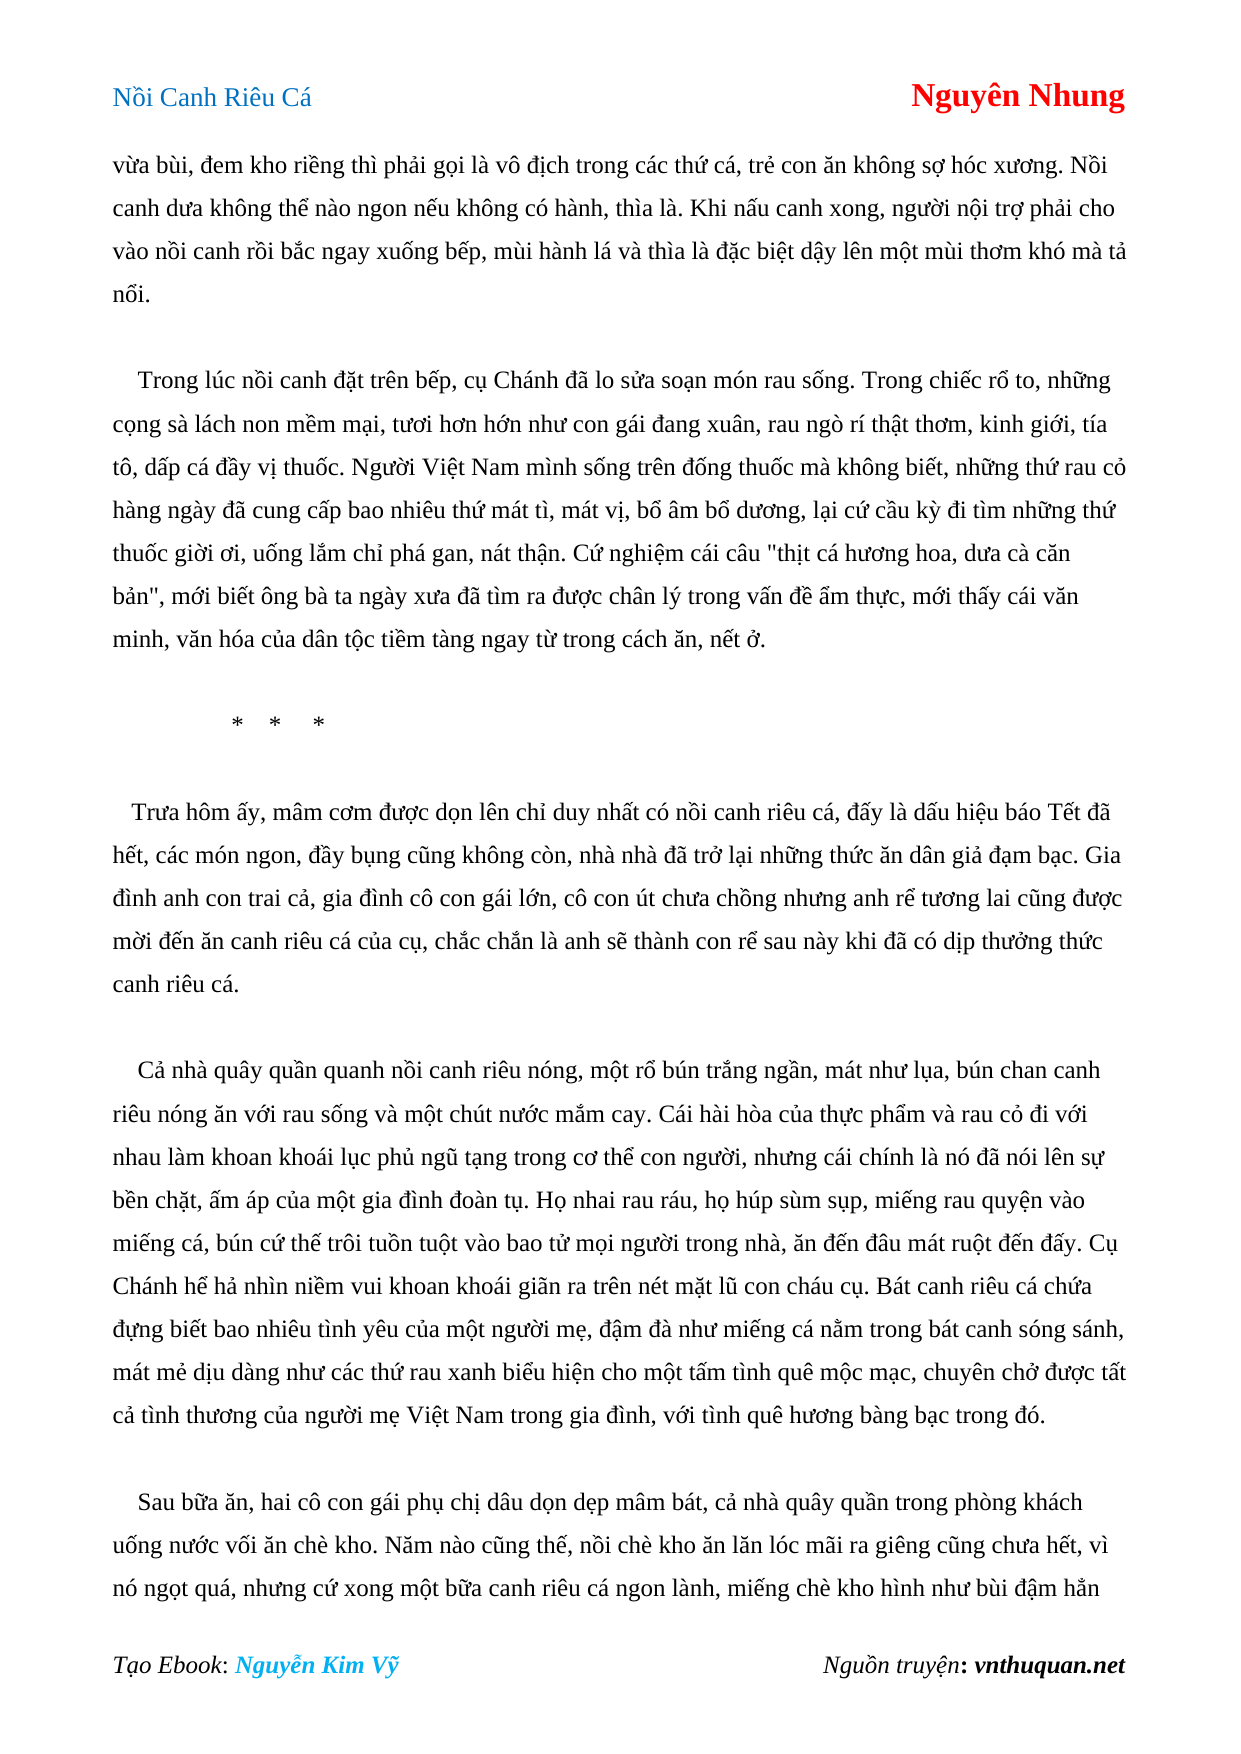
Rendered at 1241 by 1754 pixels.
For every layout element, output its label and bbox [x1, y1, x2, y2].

text [112, 150, 1128, 1602]
